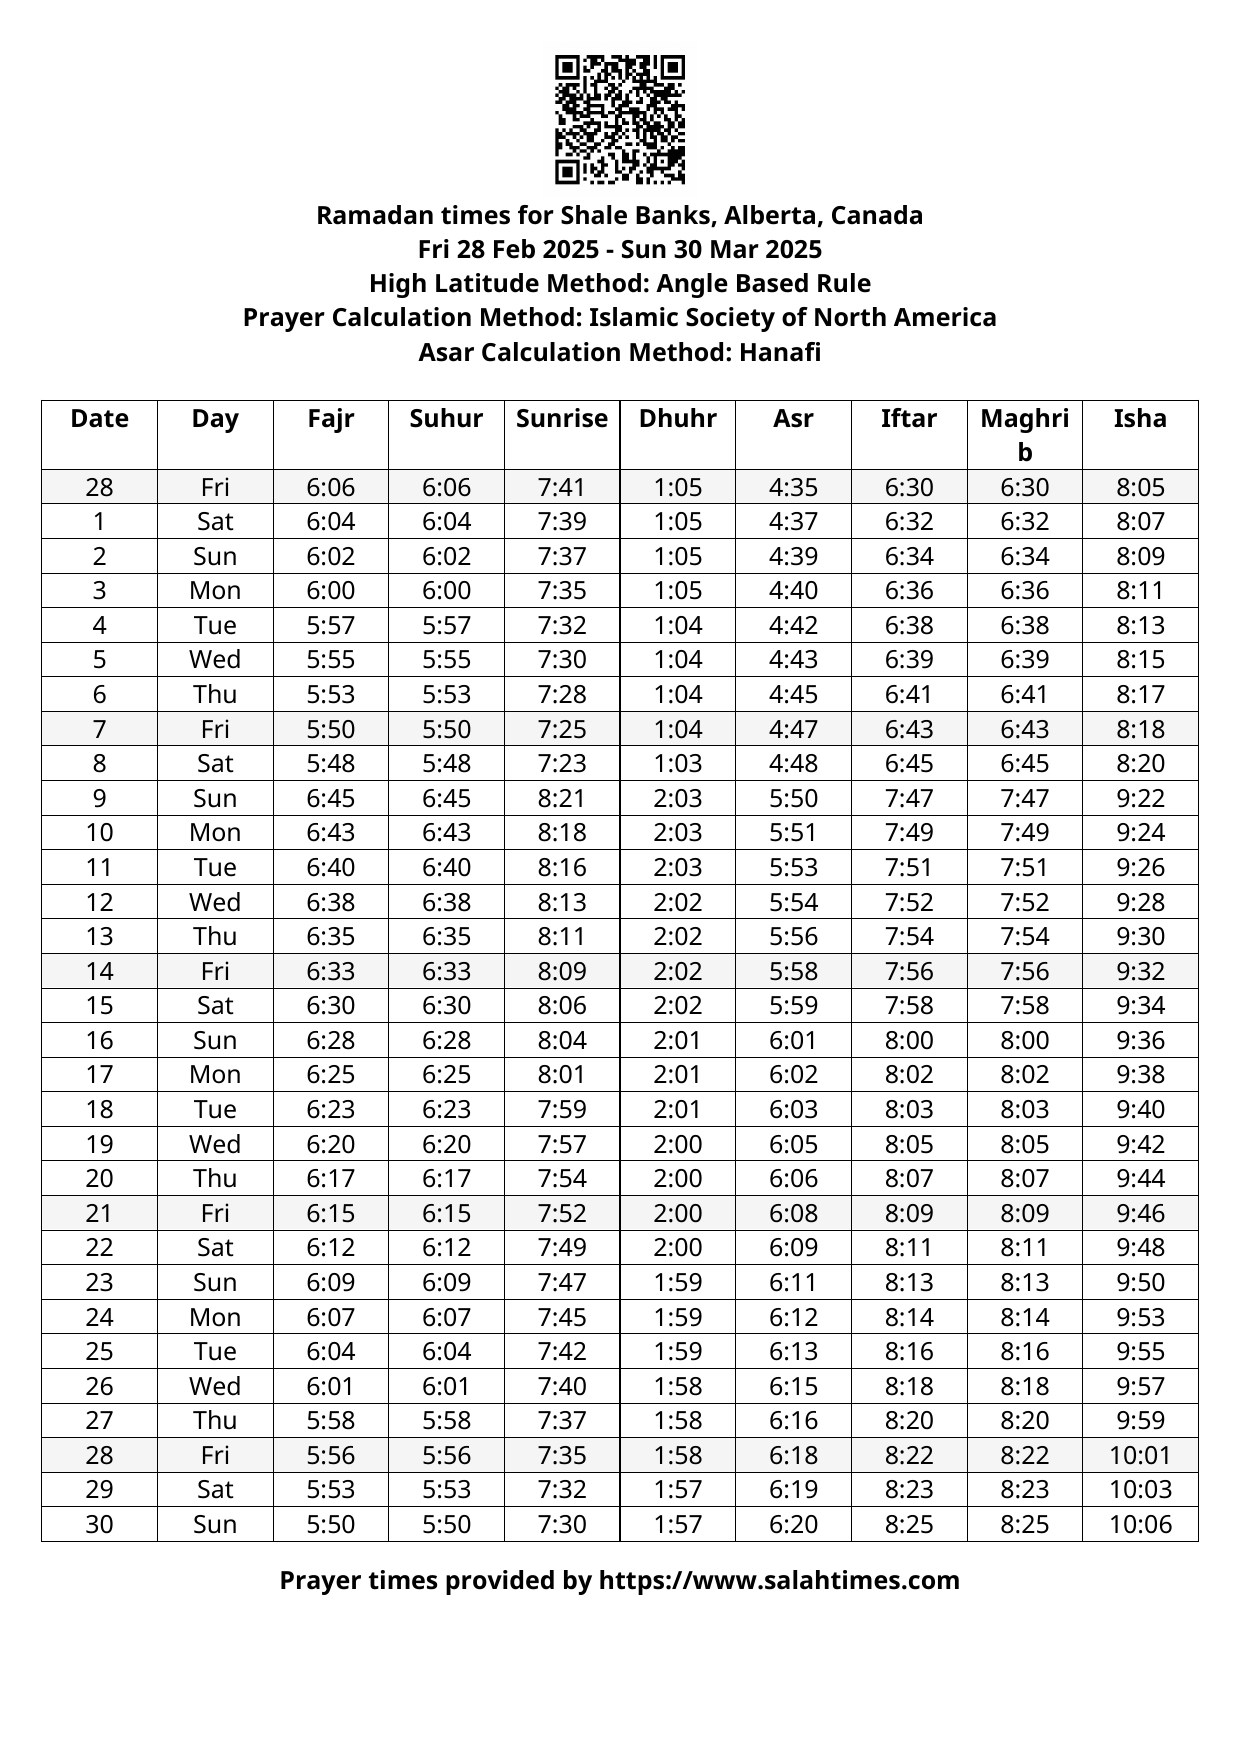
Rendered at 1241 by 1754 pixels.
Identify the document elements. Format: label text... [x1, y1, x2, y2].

table_cell 1 [42, 504, 157, 538]
table_cell 8:05 [852, 1127, 967, 1160]
table_cell 7:35 [505, 1438, 619, 1472]
table_cell 7:37 [505, 539, 619, 572]
table_cell 1:59 [621, 1300, 735, 1333]
table_cell 8:14 [968, 1300, 1082, 1333]
table_cell 6:20 [389, 1127, 504, 1160]
table_cell 9:34 [1083, 989, 1198, 1022]
table_cell 8:21 [505, 781, 619, 814]
table_cell 7:32 [505, 1473, 619, 1506]
table_cell 1:05 [621, 504, 735, 538]
table_cell 9:28 [1083, 885, 1198, 918]
table_cell 1:58 [621, 1438, 735, 1472]
table_header Asr [736, 401, 851, 469]
table_cell 5:56 [736, 919, 851, 953]
table_cell Sat [158, 989, 273, 1022]
table_cell 7:42 [505, 1334, 619, 1368]
table_cell 4:37 [736, 504, 851, 538]
table_cell 1:04 [621, 643, 735, 676]
table_cell 30 [42, 1507, 157, 1541]
table_cell Tue [158, 1092, 273, 1126]
table_cell 6:40 [274, 850, 388, 884]
table_cell 7:39 [505, 504, 619, 538]
table_cell 6:18 [736, 1438, 851, 1472]
table_cell 6:43 [852, 712, 967, 745]
table_cell 5:50 [389, 712, 504, 745]
table_cell 22 [42, 1231, 157, 1264]
table_cell 11 [42, 850, 157, 884]
table_cell 8:09 [505, 954, 619, 987]
table_cell 6:41 [968, 677, 1082, 711]
table_cell 12 [42, 885, 157, 918]
table_cell Sun [158, 781, 273, 814]
table_cell 6:00 [274, 574, 388, 607]
table_cell 6:11 [736, 1265, 851, 1299]
table_cell 6:07 [274, 1300, 388, 1333]
table_cell 7:52 [505, 1196, 619, 1229]
table_cell 6:30 [274, 989, 388, 1022]
table_cell 7:45 [505, 1300, 619, 1333]
table_cell 6:40 [389, 850, 504, 884]
table_cell 5:48 [389, 746, 504, 780]
table_cell 6:06 [736, 1161, 851, 1195]
table_header Dhuhr [621, 401, 735, 469]
table_cell 8:11 [852, 1231, 967, 1264]
table_cell 8:18 [505, 816, 619, 849]
table_cell 2:00 [621, 1231, 735, 1264]
table_cell 6:17 [389, 1161, 504, 1195]
table_cell Sat [158, 1473, 273, 1506]
table_cell 6:39 [968, 643, 1082, 676]
table_cell 7:58 [968, 989, 1082, 1022]
table_cell 7:51 [968, 850, 1082, 884]
table_cell 7:35 [505, 574, 619, 607]
table_cell 7:47 [505, 1265, 619, 1299]
table_cell 6:36 [968, 574, 1082, 607]
table_cell 2:00 [621, 1196, 735, 1229]
text Asar Calculation Method: Hanafi [42, 334, 1198, 368]
table_cell 1:05 [621, 574, 735, 607]
table_cell 8:00 [968, 1023, 1082, 1057]
table_cell 8:16 [968, 1334, 1082, 1368]
table_cell 7:28 [505, 677, 619, 711]
table_cell 8:01 [505, 1058, 619, 1091]
table_cell Sat [158, 746, 273, 780]
table_cell 9:38 [1083, 1058, 1198, 1091]
table_header Day [158, 401, 273, 469]
table_cell 7:37 [505, 1404, 619, 1437]
table_cell 8:23 [968, 1473, 1082, 1506]
table_cell 2:02 [621, 989, 735, 1022]
table_cell 4:42 [736, 608, 851, 642]
table_cell 9:26 [1083, 850, 1198, 884]
table_cell 9:48 [1083, 1231, 1198, 1264]
table_cell 7:57 [505, 1127, 619, 1160]
table_cell 5:51 [736, 816, 851, 849]
table_cell 1:58 [621, 1369, 735, 1402]
table_cell 8:18 [1083, 712, 1198, 745]
table_cell 8:02 [852, 1058, 967, 1091]
table_cell 5:56 [389, 1438, 504, 1472]
table_cell 6:09 [274, 1265, 388, 1299]
table_cell 6:17 [274, 1161, 388, 1195]
table_cell Mon [158, 1300, 273, 1333]
table_cell 1:04 [621, 677, 735, 711]
table_cell 6:30 [968, 470, 1082, 503]
table_cell 6:07 [389, 1300, 504, 1333]
table_cell 29 [42, 1473, 157, 1506]
table_cell 8 [42, 746, 157, 780]
table_cell 8:09 [968, 1196, 1082, 1229]
table_cell 1:58 [621, 1404, 735, 1437]
table_cell 6:04 [389, 1334, 504, 1368]
picture [542, 41, 699, 198]
table_cell 9 [42, 781, 157, 814]
table_cell 9:53 [1083, 1300, 1198, 1333]
table_cell 7:41 [505, 470, 619, 503]
table_cell 2:02 [621, 919, 735, 953]
table_cell 8:14 [852, 1300, 967, 1333]
table_cell 9:30 [1083, 919, 1198, 953]
table_header Suhur [389, 401, 504, 469]
table_cell 8:07 [968, 1161, 1082, 1195]
table_cell 1:59 [621, 1265, 735, 1299]
table_cell 9:59 [1083, 1404, 1198, 1437]
table_cell 19 [42, 1127, 157, 1160]
table_cell Thu [158, 677, 273, 711]
table_cell 8:20 [1083, 746, 1198, 780]
table_cell 7:54 [505, 1161, 619, 1195]
table_cell 7:32 [505, 608, 619, 642]
table_cell 10:06 [1083, 1507, 1198, 1541]
table_cell 6:45 [968, 746, 1082, 780]
text Prayer Calculation Method: Islamic Society of North America [42, 300, 1198, 334]
text Ramadan times for Shale Banks, Alberta, Canada [42, 198, 1198, 232]
table_cell 6:04 [389, 504, 504, 538]
table_cell 4:43 [736, 643, 851, 676]
table_cell 8:15 [1083, 643, 1198, 676]
table_cell 8:03 [968, 1092, 1082, 1126]
table_cell 5 [42, 643, 157, 676]
table_cell 17 [42, 1058, 157, 1091]
table_cell 2:01 [621, 1023, 735, 1057]
table_cell 5:58 [736, 954, 851, 987]
table_cell 8:06 [505, 989, 619, 1022]
table_cell 5:55 [389, 643, 504, 676]
table_header Date [42, 401, 157, 469]
table_cell 4:48 [736, 746, 851, 780]
table_cell 1:03 [621, 746, 735, 780]
table_cell 6:01 [736, 1023, 851, 1057]
table_header Fajr [274, 401, 388, 469]
table_cell 6:16 [736, 1404, 851, 1437]
table_cell 8:04 [505, 1023, 619, 1057]
table_cell 6:25 [389, 1058, 504, 1091]
table_cell 8:20 [852, 1404, 967, 1437]
table_cell 8:22 [852, 1438, 967, 1472]
table_cell Mon [158, 1058, 273, 1091]
table_cell 6:43 [389, 816, 504, 849]
table_cell 8:00 [852, 1023, 967, 1057]
table_cell 6:04 [274, 504, 388, 538]
table_cell 6:28 [389, 1023, 504, 1057]
table_cell 9:44 [1083, 1161, 1198, 1195]
table_cell 7:47 [968, 781, 1082, 814]
table_cell 6:39 [852, 643, 967, 676]
table_cell 6:06 [389, 470, 504, 503]
table_cell 21 [42, 1196, 157, 1229]
table_cell 5:50 [736, 781, 851, 814]
table_cell 1:57 [621, 1473, 735, 1506]
table_cell 4:35 [736, 470, 851, 503]
table_cell 6:12 [736, 1300, 851, 1333]
table_cell 6:30 [852, 470, 967, 503]
table_cell 7:49 [505, 1231, 619, 1264]
table_cell 8:11 [505, 919, 619, 953]
table_cell 8:07 [1083, 504, 1198, 538]
table_cell 6:38 [274, 885, 388, 918]
table_cell 13 [42, 919, 157, 953]
table_cell 1:59 [621, 1334, 735, 1368]
table_cell 6:43 [968, 712, 1082, 745]
table_cell 6:02 [274, 539, 388, 572]
table_cell Thu [158, 919, 273, 953]
table_cell Tue [158, 1334, 273, 1368]
table_cell 9:32 [1083, 954, 1198, 987]
table_cell 6:38 [389, 885, 504, 918]
text Prayer times provided by https://www.salahtimes.com [42, 1563, 1198, 1597]
table_cell 8:05 [1083, 470, 1198, 503]
table_cell 6:23 [274, 1092, 388, 1126]
table_cell 9:46 [1083, 1196, 1198, 1229]
table_cell 18 [42, 1092, 157, 1126]
table_cell 4:47 [736, 712, 851, 745]
table_cell 6:28 [274, 1023, 388, 1057]
table_cell 4:45 [736, 677, 851, 711]
table_cell 8:16 [852, 1334, 967, 1368]
table_cell 7:51 [852, 850, 967, 884]
table_cell 6:36 [852, 574, 967, 607]
table_cell 8:13 [505, 885, 619, 918]
table_cell 16 [42, 1023, 157, 1057]
table_cell 2:01 [621, 1092, 735, 1126]
table_cell 8:05 [968, 1127, 1082, 1160]
table_cell 6:34 [968, 539, 1082, 572]
table_cell 8:09 [852, 1196, 967, 1229]
table_cell 8:25 [852, 1507, 967, 1541]
table_cell 9:40 [1083, 1092, 1198, 1126]
table_cell Fri [158, 1196, 273, 1229]
table_cell 5:59 [736, 989, 851, 1022]
table_cell 24 [42, 1300, 157, 1333]
table_cell 9:22 [1083, 781, 1198, 814]
table_cell 8:18 [852, 1369, 967, 1402]
table_cell 8:07 [852, 1161, 967, 1195]
table_cell 6:01 [274, 1369, 388, 1402]
table_cell 2:02 [621, 954, 735, 987]
table_cell 10:03 [1083, 1473, 1198, 1506]
table_cell 8:11 [968, 1231, 1082, 1264]
table_cell 6:05 [736, 1127, 851, 1160]
table_cell 7:25 [505, 712, 619, 745]
table_cell 6:12 [389, 1231, 504, 1264]
table_cell 7 [42, 712, 157, 745]
table_header Sunrise [505, 401, 619, 469]
table_cell 6:04 [274, 1334, 388, 1368]
table_cell 6:45 [852, 746, 967, 780]
table_cell 6:19 [736, 1473, 851, 1506]
table_cell 6:41 [852, 677, 967, 711]
table_cell 10 [42, 816, 157, 849]
table_cell Thu [158, 1161, 273, 1195]
table_cell 5:53 [736, 850, 851, 884]
table_cell 9:24 [1083, 816, 1198, 849]
table_cell 6:33 [389, 954, 504, 987]
table_cell 5:53 [274, 677, 388, 711]
table_cell 8:02 [968, 1058, 1082, 1091]
table_cell 6:35 [274, 919, 388, 953]
table_cell 28 [42, 470, 157, 503]
table_cell 1:04 [621, 608, 735, 642]
table_cell 7:49 [968, 816, 1082, 849]
table_cell Sun [158, 1265, 273, 1299]
table_cell 7:40 [505, 1369, 619, 1402]
table_cell 8:23 [852, 1473, 967, 1506]
table_cell 4:39 [736, 539, 851, 572]
table_cell 4:40 [736, 574, 851, 607]
table_cell 6:08 [736, 1196, 851, 1229]
table_cell 7:54 [968, 919, 1082, 953]
table_cell 9:36 [1083, 1023, 1198, 1057]
table_cell 5:57 [274, 608, 388, 642]
table_cell 5:53 [389, 677, 504, 711]
table_header Isha [1083, 401, 1198, 469]
text High Latitude Method: Angle Based Rule [42, 266, 1198, 300]
table_cell 5:50 [274, 1507, 388, 1541]
table_cell Wed [158, 643, 273, 676]
table_cell 6:03 [736, 1092, 851, 1126]
table_cell 9:55 [1083, 1334, 1198, 1368]
table_cell 6:45 [274, 781, 388, 814]
table_cell 27 [42, 1404, 157, 1437]
table_cell 6:30 [389, 989, 504, 1022]
table_cell 6:12 [274, 1231, 388, 1264]
text Fri 28 Feb 2025 - Sun 30 Mar 2025 [42, 232, 1198, 266]
table_cell 6:20 [274, 1127, 388, 1160]
table_cell 8:16 [505, 850, 619, 884]
table_cell 9:50 [1083, 1265, 1198, 1299]
table_cell 7:52 [968, 885, 1082, 918]
table_cell 2:02 [621, 885, 735, 918]
table_cell 5:53 [389, 1473, 504, 1506]
table_cell 28 [42, 1438, 157, 1472]
table_header Iftar [852, 401, 967, 469]
table_cell 8:13 [1083, 608, 1198, 642]
table_cell 5:57 [389, 608, 504, 642]
table_header Maghrib [968, 401, 1082, 469]
table_cell 6:09 [736, 1231, 851, 1264]
table_cell 2:03 [621, 781, 735, 814]
table_cell Wed [158, 1127, 273, 1160]
table_cell 3 [42, 574, 157, 607]
table_cell 6:15 [274, 1196, 388, 1229]
table_cell 6:45 [389, 781, 504, 814]
table_cell 7:30 [505, 1507, 619, 1541]
table_cell Sun [158, 1507, 273, 1541]
table_cell 6:06 [274, 470, 388, 503]
table_cell 2:03 [621, 816, 735, 849]
table_cell 25 [42, 1334, 157, 1368]
table_cell 7:59 [505, 1092, 619, 1126]
table_cell 8:03 [852, 1092, 967, 1126]
table_cell 6:02 [736, 1058, 851, 1091]
table_cell 10:01 [1083, 1438, 1198, 1472]
table_cell Sat [158, 1231, 273, 1264]
table_cell 6:23 [389, 1092, 504, 1126]
table_cell 7:23 [505, 746, 619, 780]
table_cell 2 [42, 539, 157, 572]
table_cell 5:56 [274, 1438, 388, 1472]
table_cell Mon [158, 574, 273, 607]
table_cell 7:47 [852, 781, 967, 814]
table_cell 6 [42, 677, 157, 711]
table_cell 5:50 [389, 1507, 504, 1541]
table_cell 6:01 [389, 1369, 504, 1402]
table_cell Fri [158, 954, 273, 987]
table_cell 5:53 [274, 1473, 388, 1506]
table_cell 7:58 [852, 989, 967, 1022]
table_cell Sun [158, 1023, 273, 1057]
table_cell 8:25 [968, 1507, 1082, 1541]
table_cell 1:57 [621, 1507, 735, 1541]
table_cell 5:58 [274, 1404, 388, 1437]
table_cell 6:00 [389, 574, 504, 607]
table_cell 2:00 [621, 1127, 735, 1160]
table_cell 8:13 [968, 1265, 1082, 1299]
table_cell 6:02 [389, 539, 504, 572]
table_cell Fri [158, 470, 273, 503]
table_cell 7:49 [852, 816, 967, 849]
table_cell 6:32 [852, 504, 967, 538]
table_cell 6:32 [968, 504, 1082, 538]
table_cell 6:38 [968, 608, 1082, 642]
table_cell 5:58 [389, 1404, 504, 1437]
table_cell 4 [42, 608, 157, 642]
table_cell 8:13 [852, 1265, 967, 1299]
table_cell 9:57 [1083, 1369, 1198, 1402]
table_cell 7:56 [968, 954, 1082, 987]
table_cell 1:05 [621, 470, 735, 503]
table_cell 2:01 [621, 1058, 735, 1091]
table_cell 14 [42, 954, 157, 987]
table_cell 8:20 [968, 1404, 1082, 1437]
table_cell Fri [158, 1438, 273, 1472]
table_cell 6:25 [274, 1058, 388, 1091]
table_cell 1:04 [621, 712, 735, 745]
table_cell 8:22 [968, 1438, 1082, 1472]
table_cell 8:18 [968, 1369, 1082, 1402]
table_cell 26 [42, 1369, 157, 1402]
table_cell 6:15 [736, 1369, 851, 1402]
table_cell 6:15 [389, 1196, 504, 1229]
table_cell 6:13 [736, 1334, 851, 1368]
table_cell 2:03 [621, 850, 735, 884]
table_cell Wed [158, 885, 273, 918]
table_cell 23 [42, 1265, 157, 1299]
table_cell Wed [158, 1369, 273, 1402]
table_cell 7:52 [852, 885, 967, 918]
table_cell Sat [158, 504, 273, 538]
table_cell Fri [158, 712, 273, 745]
table_cell Thu [158, 1404, 273, 1437]
table_cell 9:42 [1083, 1127, 1198, 1160]
table_cell 5:55 [274, 643, 388, 676]
table_cell 8:11 [1083, 574, 1198, 607]
table_cell 7:54 [852, 919, 967, 953]
table_cell Mon [158, 816, 273, 849]
table_cell 5:54 [736, 885, 851, 918]
table_cell 1:05 [621, 539, 735, 572]
table_cell 7:56 [852, 954, 967, 987]
table_cell 8:09 [1083, 539, 1198, 572]
table_cell 6:43 [274, 816, 388, 849]
table_cell Sun [158, 539, 273, 572]
table_cell 8:17 [1083, 677, 1198, 711]
table_cell 6:38 [852, 608, 967, 642]
table_cell 2:00 [621, 1161, 735, 1195]
table_cell 20 [42, 1161, 157, 1195]
table_cell Tue [158, 608, 273, 642]
table_cell 5:48 [274, 746, 388, 780]
table_cell 6:33 [274, 954, 388, 987]
table_cell 7:30 [505, 643, 619, 676]
table_cell 6:09 [389, 1265, 504, 1299]
table_cell 6:20 [736, 1507, 851, 1541]
table_cell 5:50 [274, 712, 388, 745]
table_cell Tue [158, 850, 273, 884]
table_cell 6:34 [852, 539, 967, 572]
table_cell 6:35 [389, 919, 504, 953]
table_cell 15 [42, 989, 157, 1022]
